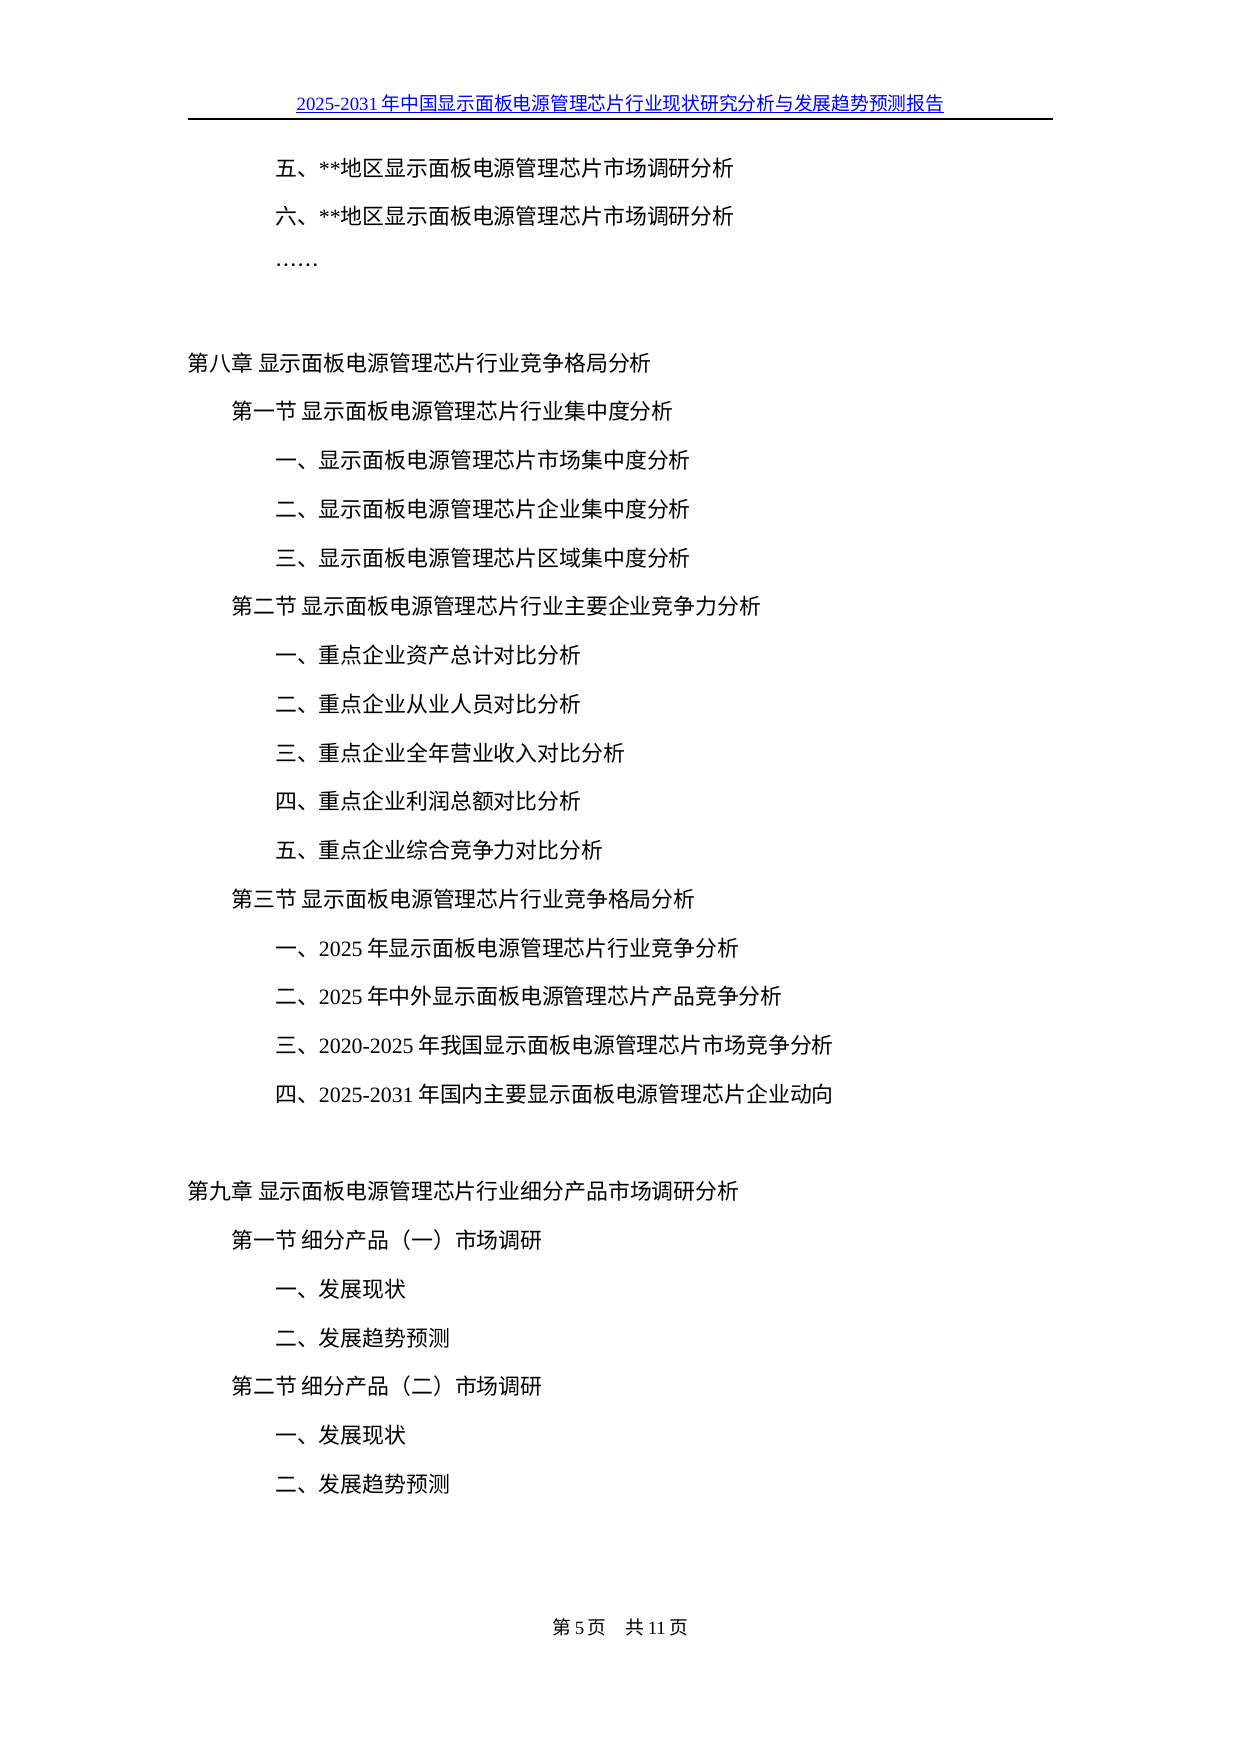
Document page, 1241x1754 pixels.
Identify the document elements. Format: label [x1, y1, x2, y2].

text [187, 150, 1053, 1499]
